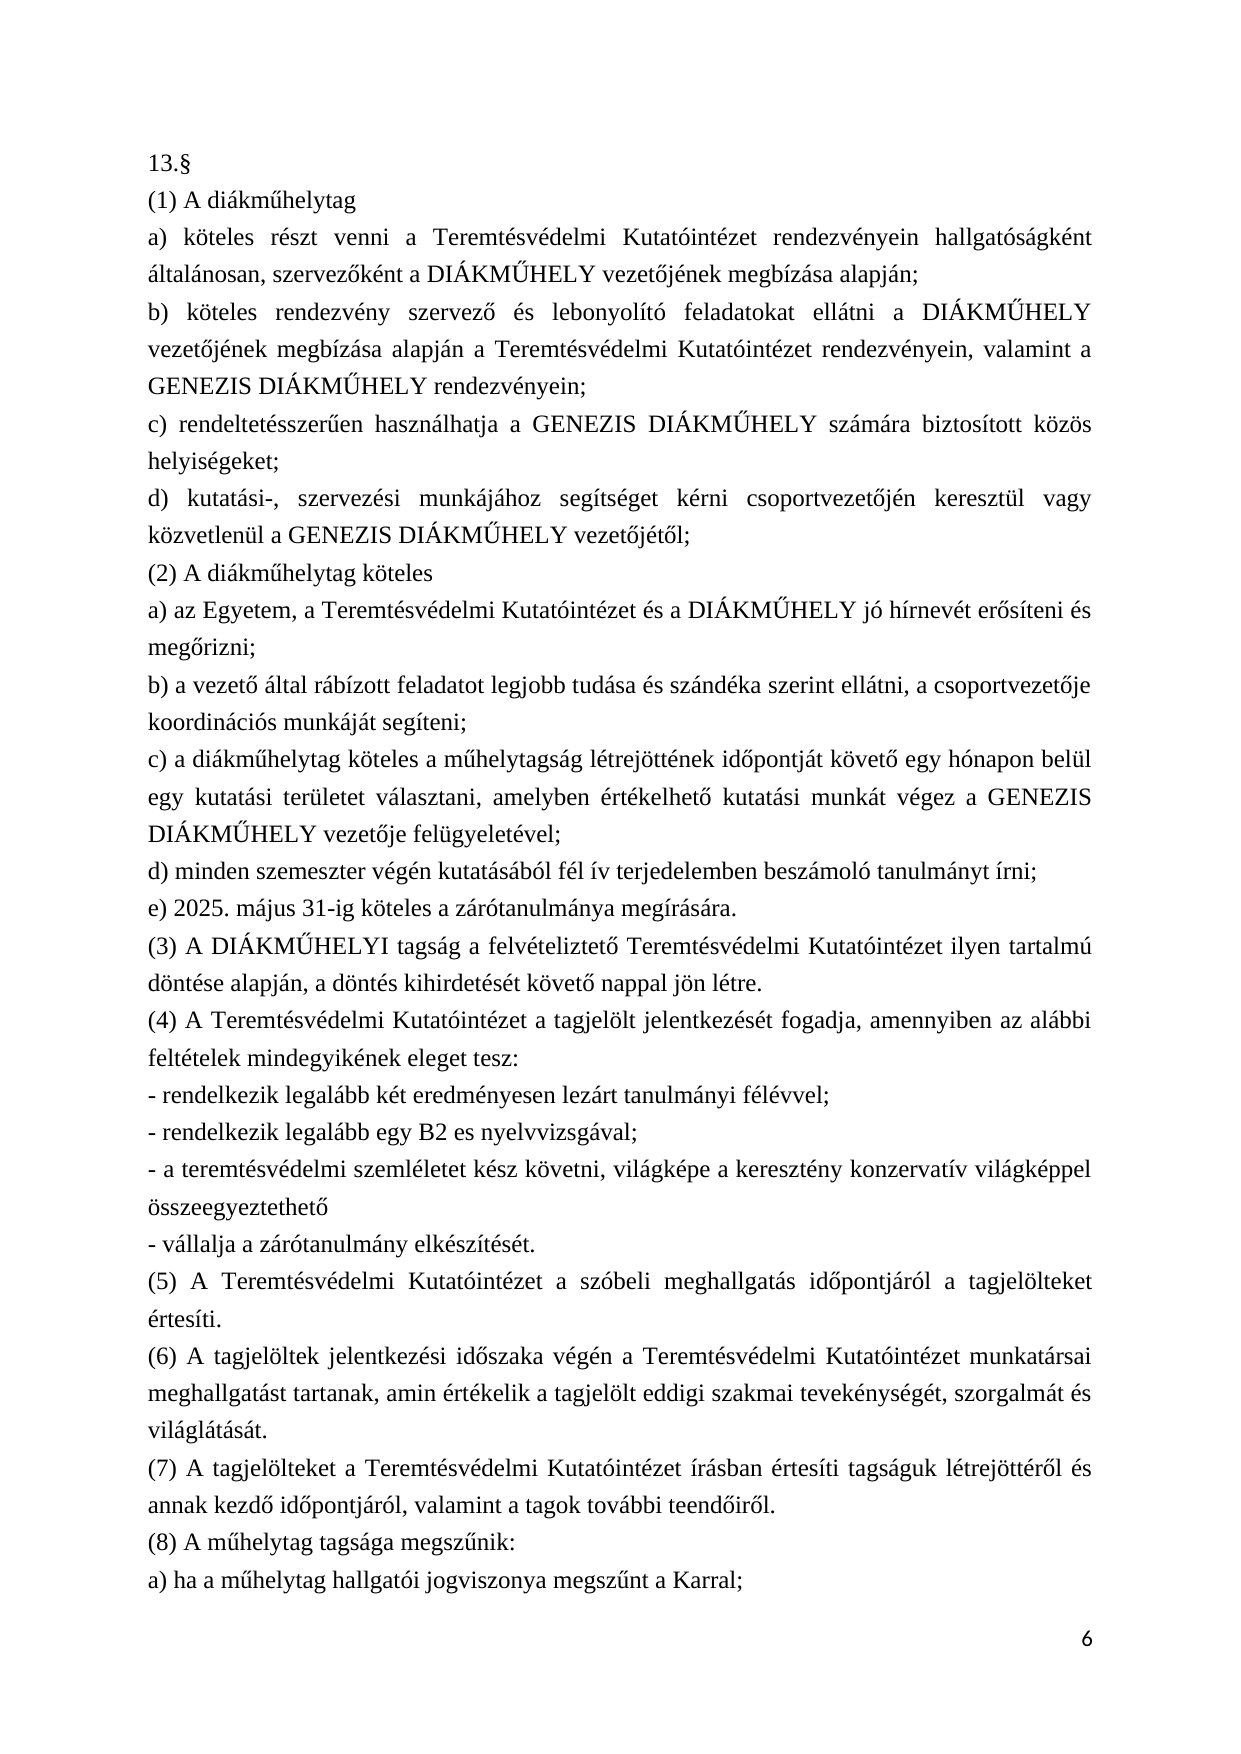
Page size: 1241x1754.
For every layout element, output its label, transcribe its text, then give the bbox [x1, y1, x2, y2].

text (7) A tagjelölteket a Teremtésvédelmi Kutatóintézet írásban értesíti tagságuk létrejöttéről és annak kezdő időpontjáról, valamint a tagok további teendőiről. [148, 1453, 1093, 1519]
text (8) A műhelytag tagsága megszűnik: [148, 1527, 1093, 1556]
text (1) A diákműhelytag [148, 185, 1093, 214]
text - rendelkezik legalább egy B2 es nyelvvizsgával; [148, 1117, 1093, 1146]
text c) a diákműhelytag köteles a műhelytagság létrejöttének időpontját követő egy hónapon belül egy kutatási területet választani, amelyben értékelhető kutatási munkát végez a GENEZIS DIÁKMŰHELY vezetője felügyeletével; [148, 744, 1093, 848]
text - vállalja a zárótanulmány elkészítését. [148, 1229, 1093, 1258]
text a) köteles részt venni a Teremtésvédelmi Kutatóintézet rendezvényein hallgatóságként általánosan, szervezőként a DIÁKMŰHELY vezetőjének megbízása alapján; [148, 222, 1093, 288]
text e) 2025. május 31-ig köteles a zárótanulmánya megírására. [148, 893, 1093, 922]
text c) rendeltetésszerűen használhatja a GENEZIS DIÁKMŰHELY számára biztosított közös helyiségeket; [148, 409, 1093, 475]
text (2) A diákműhelytag köteles [148, 558, 1093, 587]
text - rendelkezik legalább két eredményesen lezárt tanulmányi félévvel; [148, 1080, 1093, 1109]
text (4) A Teremtésvédelmi Kutatóintézet a tagjelölt jelentkezését fogadja, amennyiben az alábbi feltételek mindegyikének eleget tesz: [148, 1005, 1093, 1071]
text (3) A DIÁKMŰHELYI tagság a felvételiztető Teremtésvédelmi Kutatóintézet ilyen tartalmú döntése alapján, a döntés kihirdetését követő nappal jön létre. [148, 931, 1093, 997]
text (5) A Teremtésvédelmi Kutatóintézet a szóbeli meghallgatás időpontjáról a tagjelölteket értesíti. [148, 1266, 1093, 1332]
text d) kutatási-, szervezési munkájához segítséget kérni csoportvezetőjén keresztül vagy közvetlenül a GENEZIS DIÁKMŰHELY vezetőjétől; [148, 483, 1093, 549]
text a) ha a műhelytag hallgatói jogviszonya megszűnt a Karral; [148, 1565, 1093, 1593]
text a) az Egyetem, a Teremtésvédelmi Kutatóintézet és a DIÁKMŰHELY jó hírnevét erősíteni és megőrizni; [148, 595, 1093, 661]
text 13.§ [148, 148, 1093, 176]
text b) köteles rendezvény szervező és lebonyolító feladatokat ellátni a DIÁKMŰHELY vezetőjének megbízása alapján a Teremtésvédelmi Kutatóintézet rendezvényein, valamint a GENEZIS DIÁKMŰHELY rendezvényein; [148, 297, 1093, 400]
text (6) A tagjelöltek jelentkezési időszaka végén a Teremtésvédelmi Kutatóintézet munkatársai meghallgatást tartanak, amin értékelik a tagjelölt eddigi szakmai tevekénységét, szorgalmát és világlátását. [148, 1341, 1093, 1444]
text d) minden szemeszter végén kutatásából fél ív terjedelemben beszámoló tanulmányt írni; [148, 856, 1093, 885]
text - a teremtésvédelmi szemléletet kész követni, világképe a keresztény konzervatív világképpel összeegyeztethető [148, 1154, 1093, 1221]
text b) a vezető által rábízott feladatot legjobb tudása és szándéka szerint ellátni, a csoportvezetője koordinációs munkáját segíteni; [148, 670, 1093, 736]
